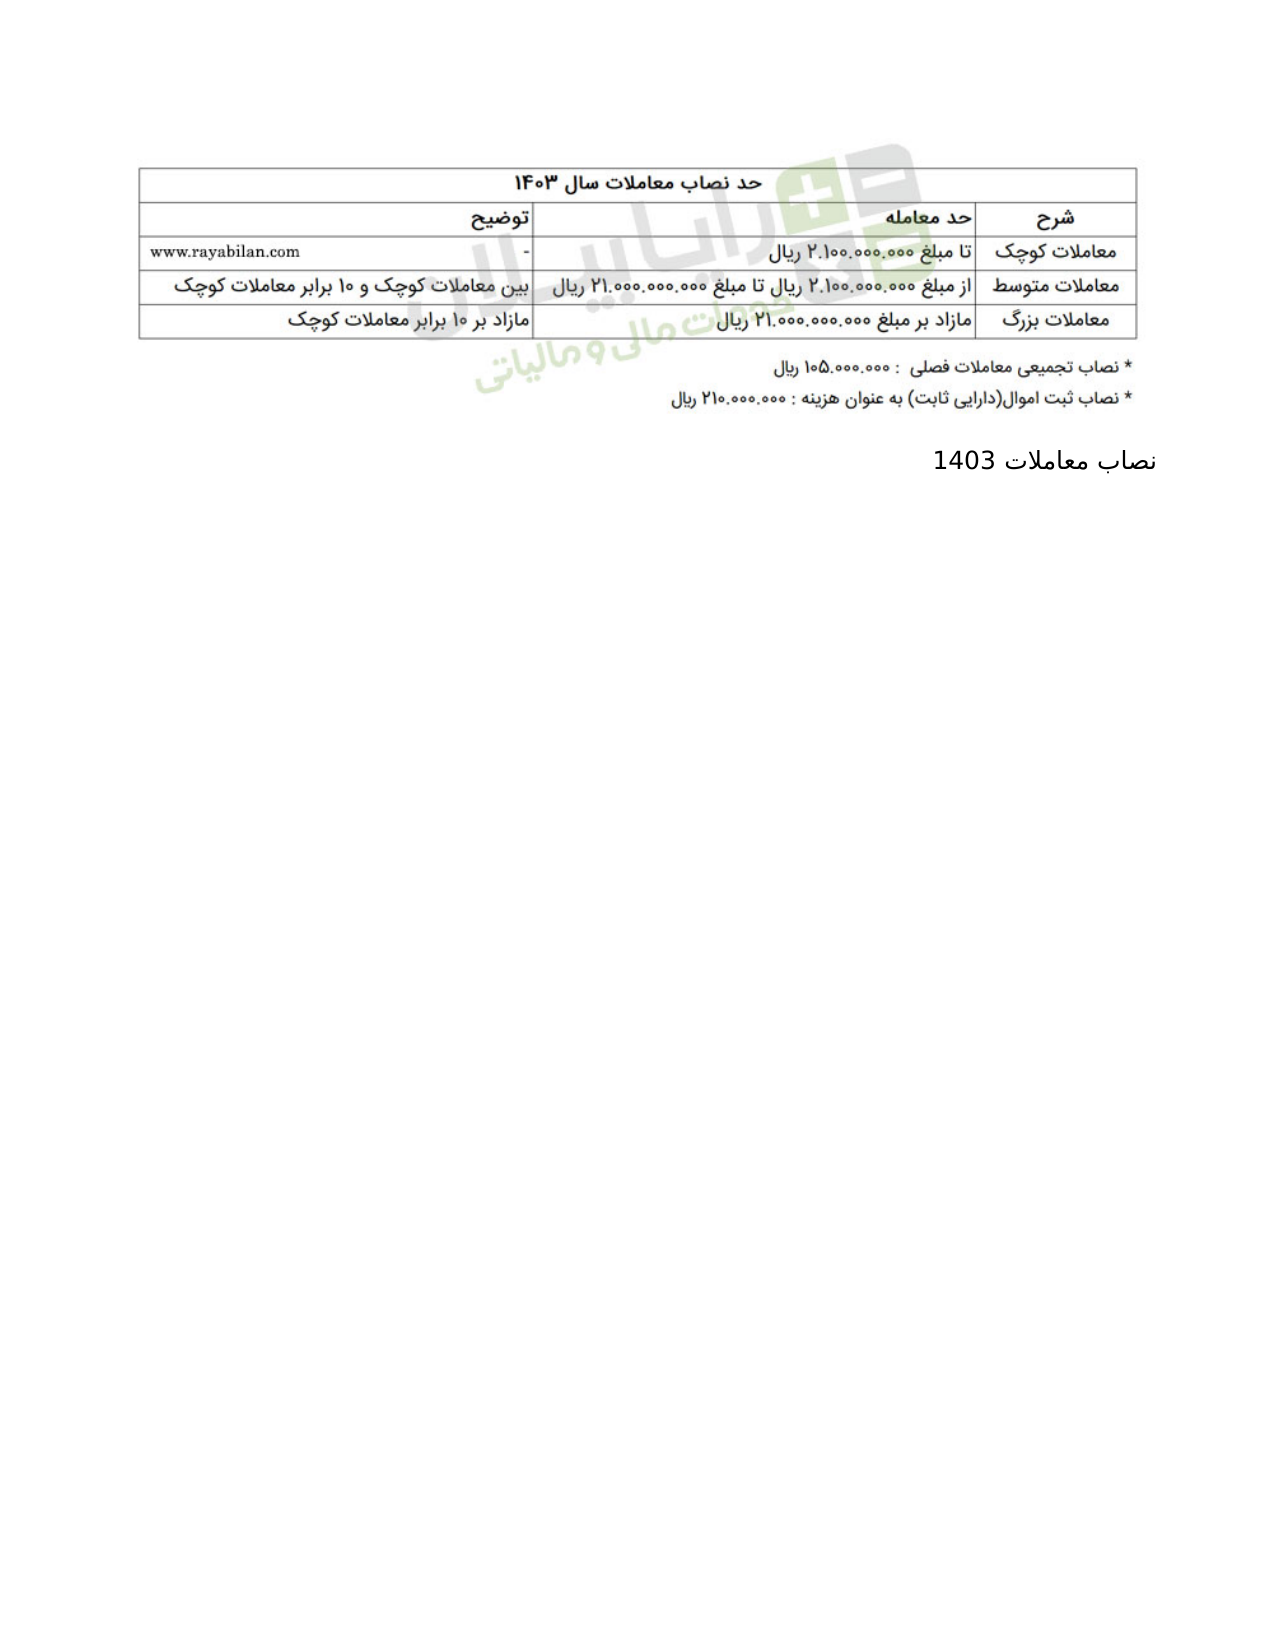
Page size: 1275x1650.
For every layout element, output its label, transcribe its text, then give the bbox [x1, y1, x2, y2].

text نصاب معاملات 1403 [118, 447, 1157, 475]
picture [117, 118, 1157, 447]
